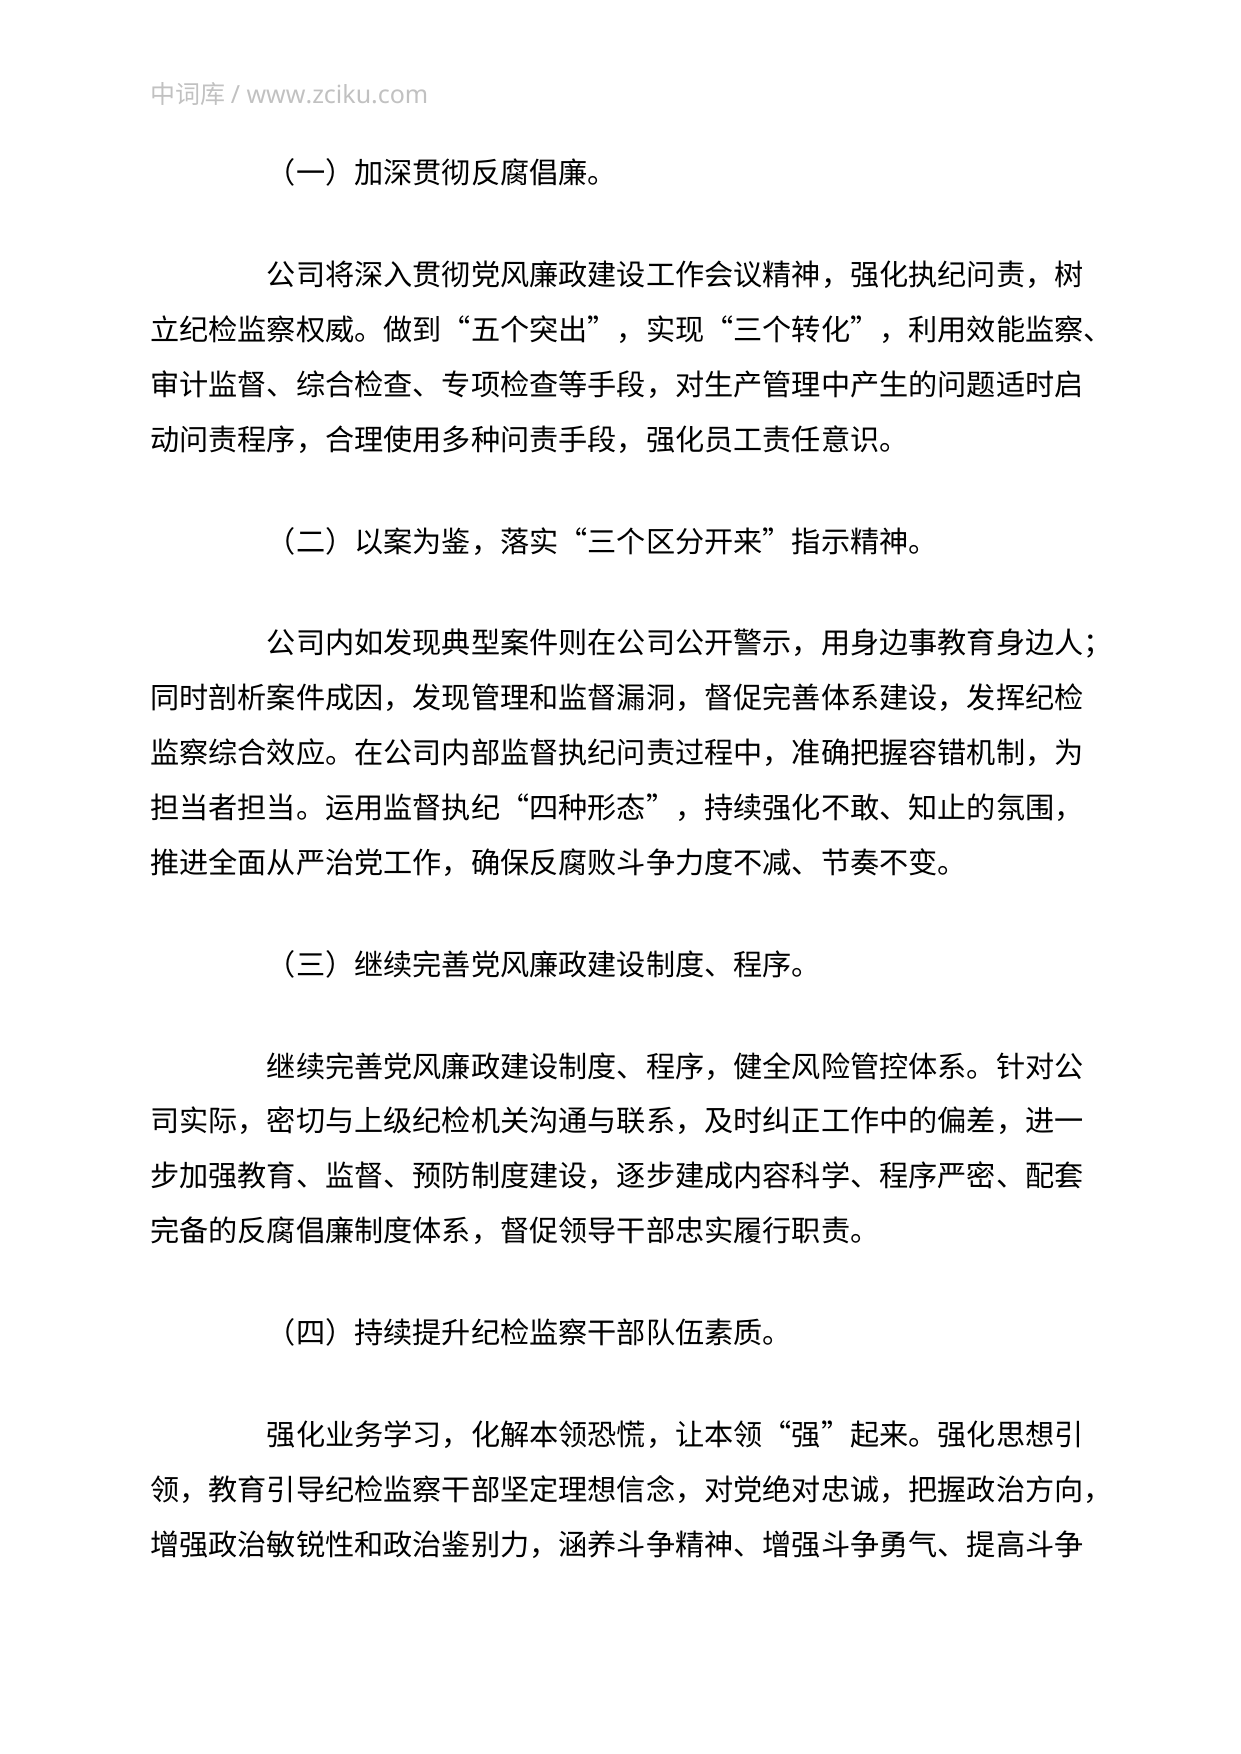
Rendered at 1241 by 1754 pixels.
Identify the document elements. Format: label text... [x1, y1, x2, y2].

text 公司内如发现典型案件则在公司公开警示，用身边事教育身边人；同时剖析案件成因，发现管理和监督漏洞，督促完善体系建设，发挥纪检监察综合效应。在公司内部监督执纪问责过程中，准确把握容错机制，为担当者担当。运用监督执纪“四种形态”，持续强化不敢、知止的氛围，推进全面从严治党工作，确保反腐败斗争力度不减、节奏不变。 [150, 620, 1090, 882]
text （四）持续提升纪检监察干部队伍素质。 [150, 1309, 1090, 1352]
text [150, 1411, 1090, 1563]
text （一）加深贯彻反腐倡廉。 [150, 150, 1090, 192]
text （二）以案为鉴，落实“三个区分开来”指示精神。 [150, 518, 1090, 561]
text 公司将深入贯彻党风廉政建设工作会议精神，强化执纪问责，树立纪检监察权威。做到“五个突出”，实现“三个转化”，利用效能监察、审计监督、综合检查、专项检查等手段，对生产管理中产生的问题适时启动问责程序，合理使用多种问责手段，强化员工责任意识。 [150, 252, 1090, 459]
text （三）继续完善党风廉政建设制度、程序。 [150, 941, 1090, 984]
text 继续完善党风廉政建设制度、程序，健全风险管控体系。针对公司实际，密切与上级纪检机关沟通与联系，及时纠正工作中的偏差，进一步加强教育、监督、预防制度建设，逐步建成内容科学、程序严密、配套完备的反腐倡廉制度体系，督促领导干部忠实履行职责。 [150, 1043, 1090, 1250]
